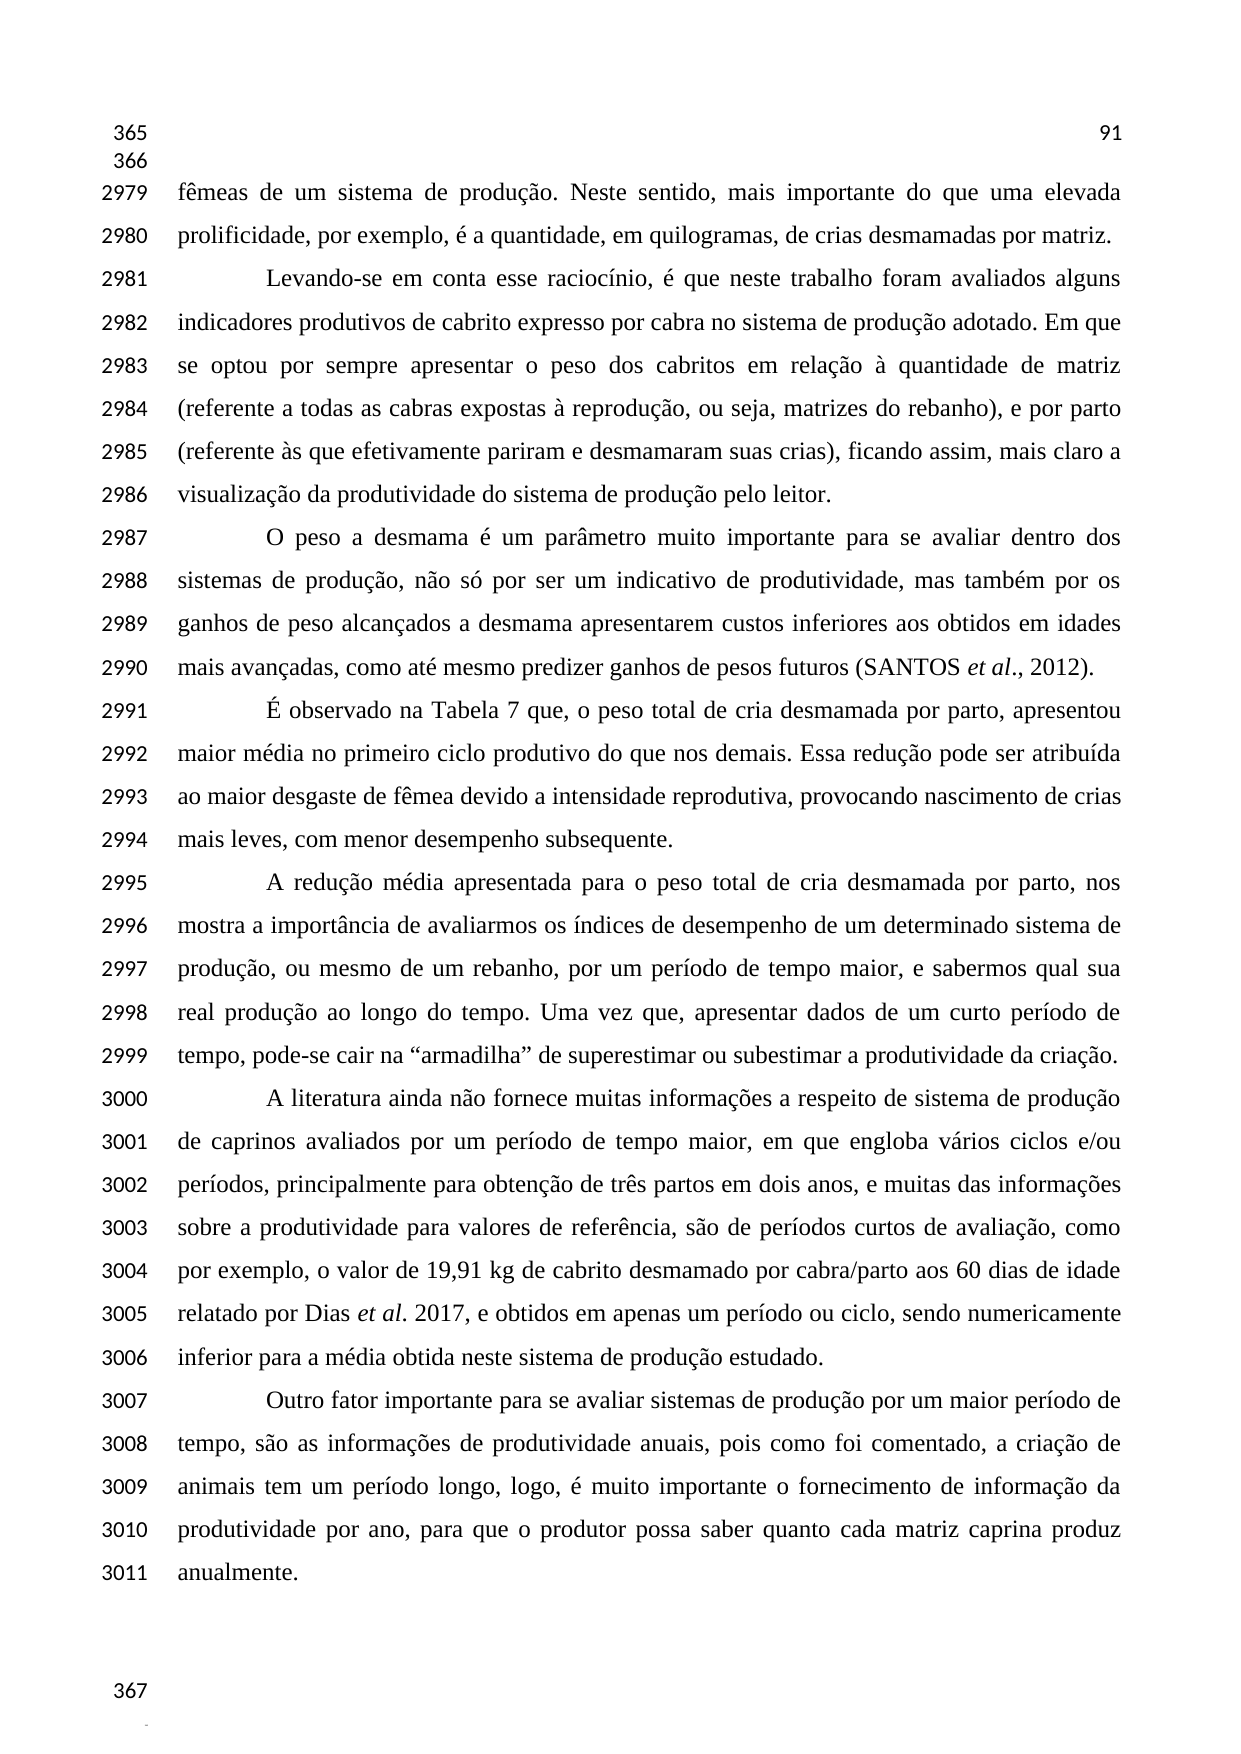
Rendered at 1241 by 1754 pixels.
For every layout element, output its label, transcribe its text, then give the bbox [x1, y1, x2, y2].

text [177, 177, 1122, 249]
text Levando-se em conta esse raciocínio, é que neste trabalho foram avaliados alguns indicadores produtivos de cabrito expresso por cabra no sistema de produção adotado. Em que se optou por sempre apresentar o peso dos cabritos em relação à quantidade de matriz (referente a todas as cabras expostas à reprodução, ou seja, matrizes do rebanho), e por parto (referente às que efetivamente pariram e desmamaram suas crias), ficando assim, mais claro a visualização da produtividade do sistema de produção pelo leitor. [177, 263, 1122, 508]
text A literatura ainda não fornece muitas informações a respeito de sistema de produção de caprinos avaliados por um período de tempo maior, em que engloba vários ciclos e/ou períodos, principalmente para obtenção de três partos em dois anos, e muitas das informações sobre a produtividade para valores de referência, são de períodos curtos de avaliação, como por exemplo, o valor de 19,91 kg de cabrito desmamado por cabra/parto aos 60 dias de idade relatado por Dias et al. 2017, e obtidos em apenas um período ou ciclo, sendo numericamente inferior para a média obtida neste sistema de produção estudado. [177, 1083, 1122, 1370]
text A redução média apresentada para o peso total de cria desmamada por parto, nos mostra a importância de avaliarmos os índices de desempenho de um determinado sistema de produção, ou mesmo de um rebanho, por um período de tempo maior, e sabermos qual sua real produção ao longo do tempo. Uma vez que, apresentar dados de um curto período de tempo, pode-se cair na “armadilha” de superestimar ou subestimar a produtividade da criação. [177, 867, 1122, 1068]
text É observado na Tabela 7 que, o peso total de cria desmamada por parto, apresentou maior média no primeiro ciclo produtivo do que nos demais. Essa redução pode ser atribuída ao maior desgaste de fêmea devido a intensidade reprodutiva, provocando nascimento de crias mais leves, com menor desempenho subsequente. [177, 695, 1122, 853]
text Outro fator importante para se avaliar sistemas de produção por um maior período de tempo, são as informações de produtividade anuais, pois como foi comentado, a criação de animais tem um período longo, logo, é muito importante o fornecimento de informação da produtividade por ano, para que o produtor possa saber quanto cada matriz caprina produz anualmente. [177, 1385, 1122, 1586]
text O peso a desmama é um parâmetro muito importante para se avaliar dentro dos sistemas de produção, não só por ser um indicativo de produtividade, mas também por os ganhos de peso alcançados a desmama apresentarem custos inferiores aos obtidos em idades mais avançadas, como até mesmo predizer ganhos de pesos futuros (SANTOS et al., 2012). [177, 522, 1122, 680]
